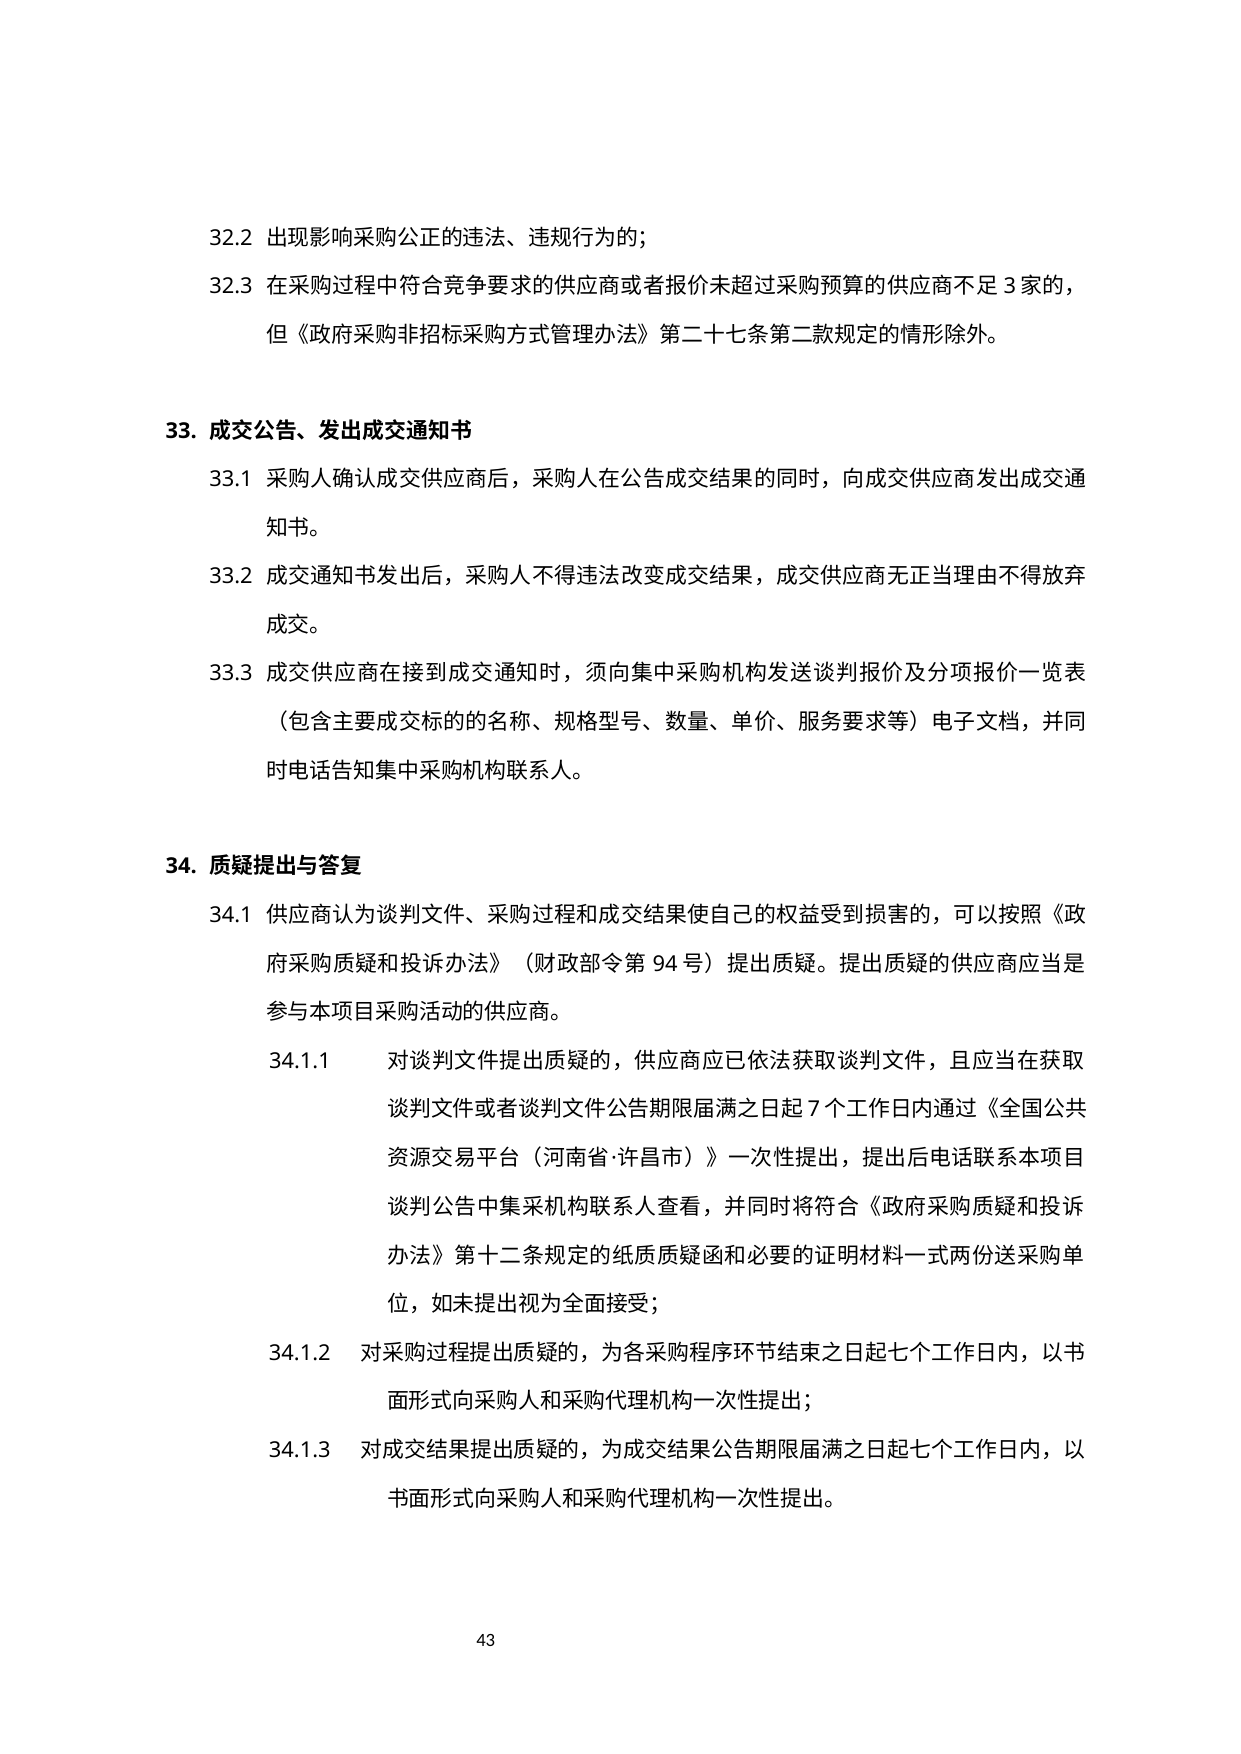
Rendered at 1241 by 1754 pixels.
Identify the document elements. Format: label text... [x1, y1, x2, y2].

text 34.1.2 对采购过程提出质疑的，为各采购程序环节结束之日起七个工作日内，以书面形式向采购人和采购代理机构一次性提出； [269, 1334, 1087, 1416]
list 出现影响采购公正的违法、违规行为的； [209, 219, 1087, 252]
list 成交公告、发出成交通知书 [165, 412, 1087, 445]
list 质疑提出与答复 [165, 848, 1087, 881]
list 供应商认为谈判文件、采购过程和成交结果使自己的权益受到损害的，可以按照《政府采购质疑和投诉办法》（财政部令第94号）提出质疑。提出质疑的供应商应当是参与本项目采购活动的供应商。 [209, 896, 1087, 1026]
list 对谈判文件提出质疑的，供应商应已依法获取谈判文件，且应当在获取谈判文件或者谈判文件公告期限届满之日起7个工作日内通过《全国公共资源交易平台（河南省·许昌市）》一次性提出，提出后电话联系本项目谈判公告中集采机构联系人查看，并同时将符合《政府采购质疑和投诉办法》第十二条规定的纸质质疑函和必要的证明材料一式两份送采购单位，如未提出视为全面接受； [269, 1042, 1087, 1318]
list 成交通知书发出后，采购人不得违法改变成交结果，成交供应商无正当理由不得放弃成交。 [209, 558, 1087, 639]
list 成交供应商在接到成交通知时，须向集中采购机构发送谈判报价及分项报价一览表（包含主要成交标的的名称、规格型号、数量、单价、服务要求等）电子文档，并同时电话告知集中采购机构联系人。 [209, 655, 1087, 785]
text 34.1.3 对成交结果提出质疑的，为成交结果公告期限届满之日起七个工作日内，以书面形式向采购人和采购代理机构一次性提出。 [269, 1431, 1087, 1513]
list 在采购过程中符合竞争要求的供应商或者报价未超过采购预算的供应商不足3家的，但《政府采购非招标采购方式管理办法》第二十七条第二款规定的情形除外。 [209, 268, 1087, 349]
list 采购人确认成交供应商后，采购人在公告成交结果的同时，向成交供应商发出成交通知书。 [209, 461, 1087, 542]
